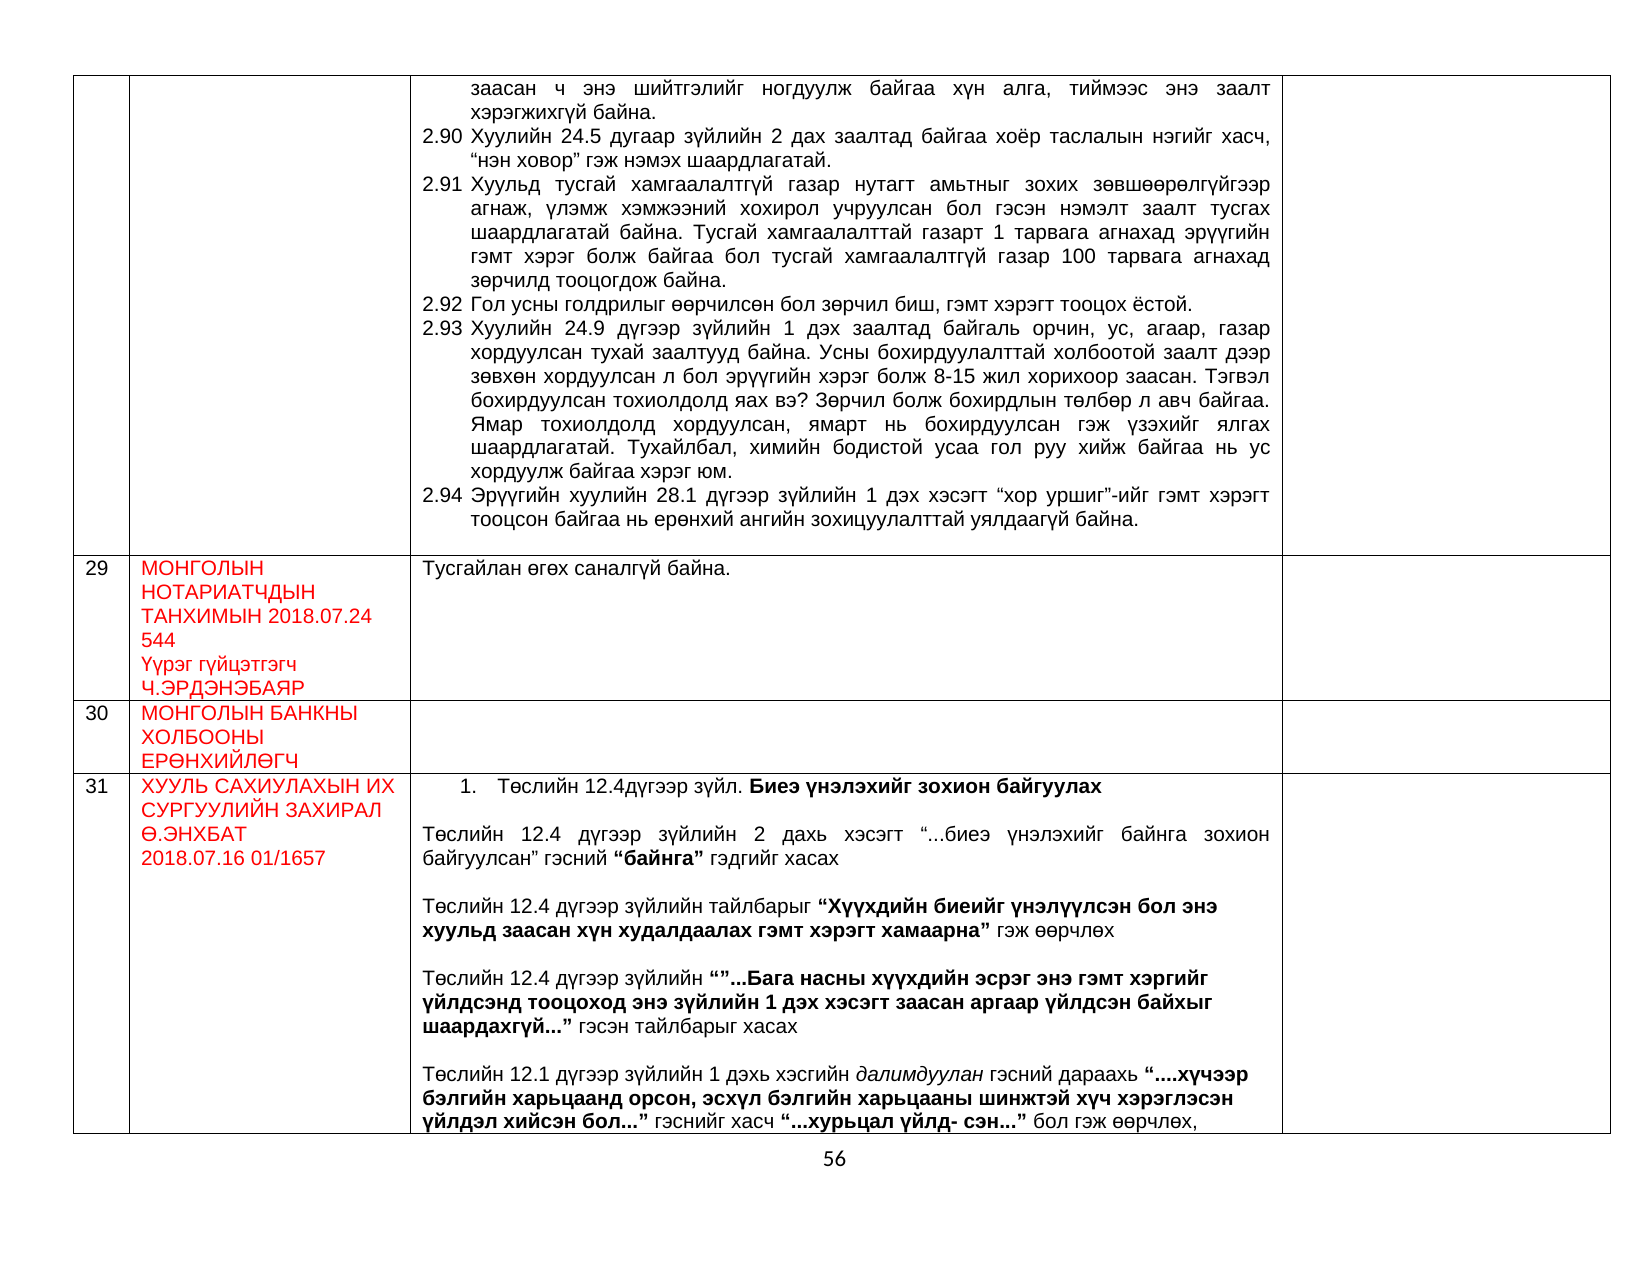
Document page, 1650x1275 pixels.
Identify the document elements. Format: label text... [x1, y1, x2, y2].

table_cell [1283, 774, 1610, 1133]
table_cell 29 [74, 556, 129, 700]
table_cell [130, 774, 410, 1133]
table_cell [1283, 556, 1610, 700]
table_cell [1283, 701, 1610, 773]
table_cell 28 [74, 76, 129, 555]
table_cell МОНГОЛЫН НОТАРИАТЧДЫН ТАНХИМЫН 2018.07.24 544 Үүрэг гүйцэтгэгч Ч.ЭРДЭНЭБАЯР [130, 556, 410, 700]
table_cell [411, 701, 1282, 773]
table_cell Тусгайлан өгөх саналгүй байна. [411, 556, 1282, 700]
table_cell 30 [74, 701, 129, 773]
table_cell МОНГОЛЫН БАНКНЫ ХОЛБООНЫ ЕРӨНХИЙЛӨГЧ [130, 701, 410, 773]
table_cell 31 [74, 774, 129, 1133]
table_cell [130, 76, 410, 555]
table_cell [411, 774, 1282, 1133]
table_cell [1283, 76, 1610, 555]
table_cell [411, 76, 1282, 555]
